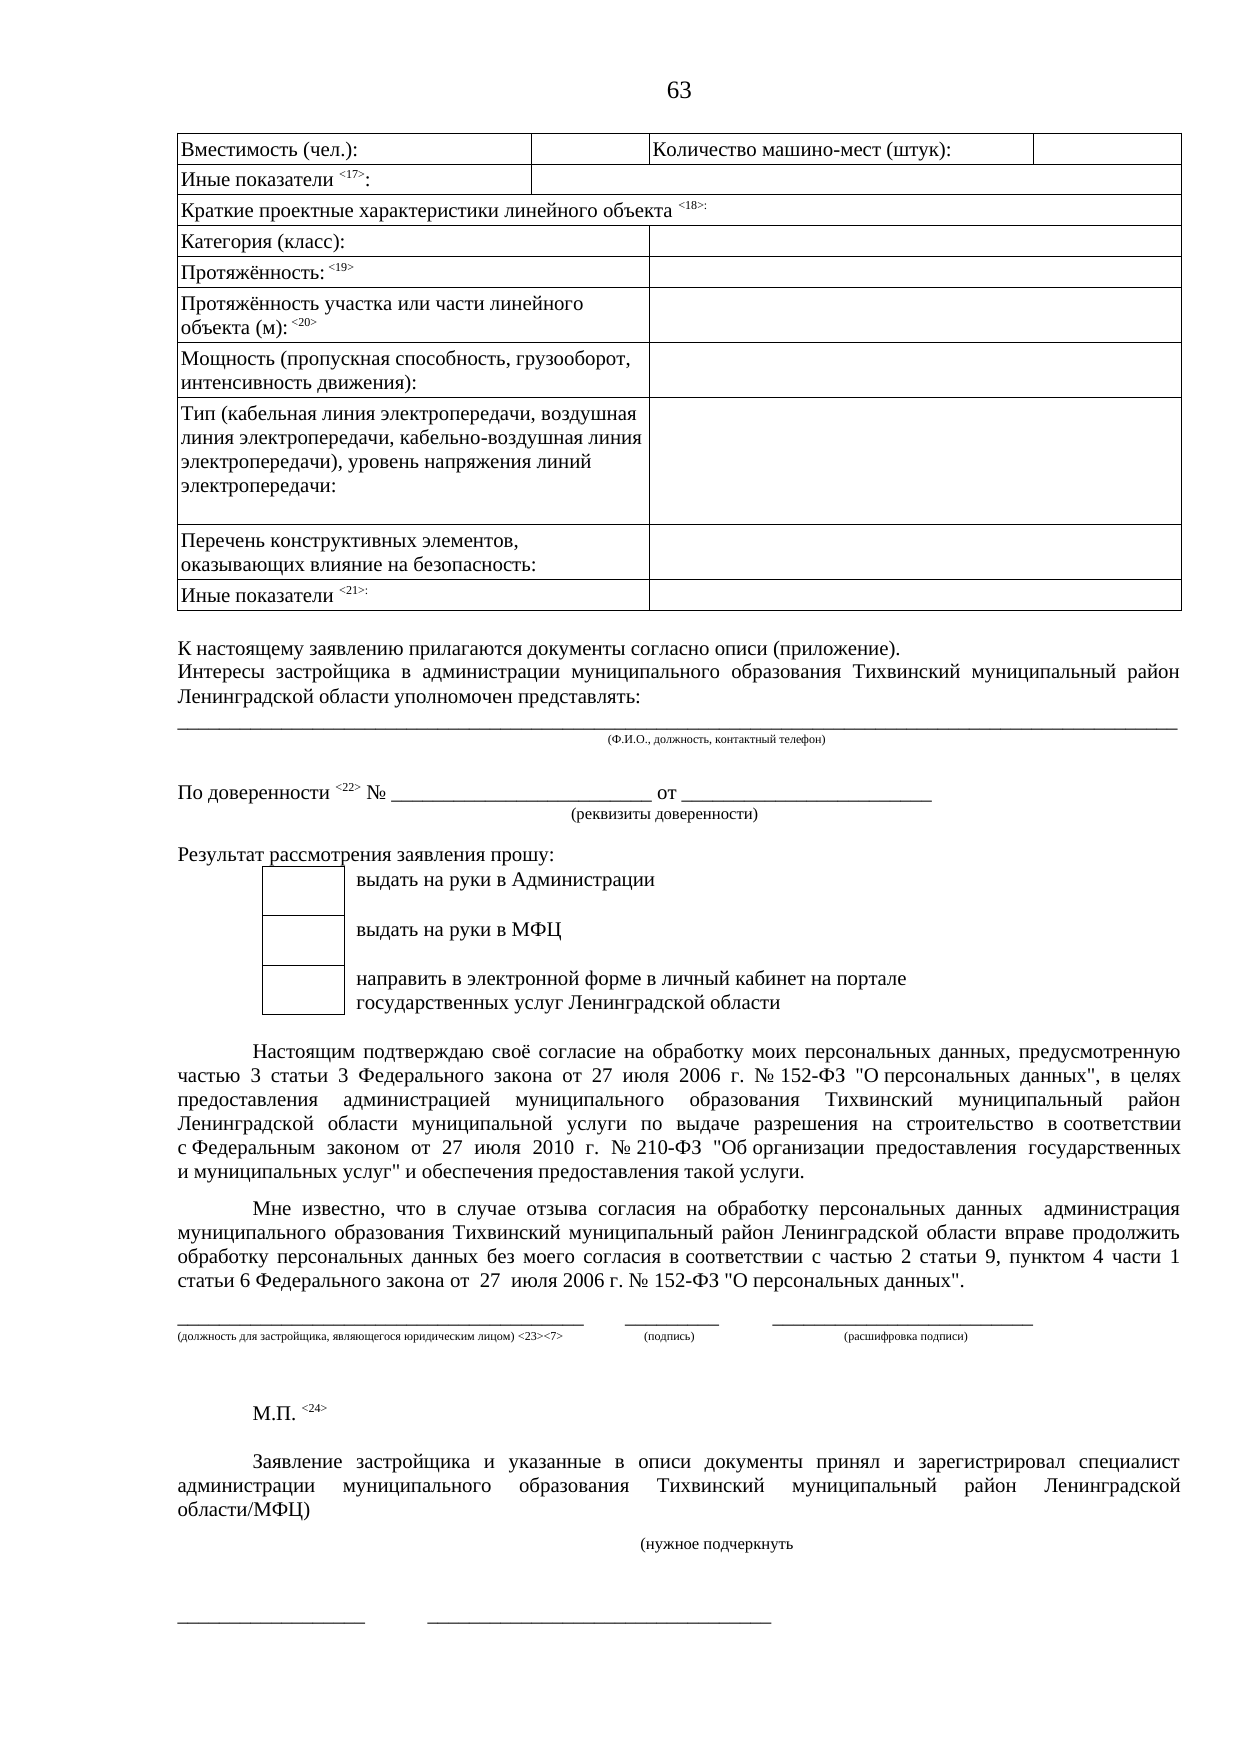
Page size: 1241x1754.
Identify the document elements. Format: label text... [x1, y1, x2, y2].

text (реквизиты доверенности) [399, 804, 930, 823]
text М.П. <24> [177, 1401, 1181, 1425]
text Настоящим подтверждаю своё согласие на обработку моих персональных данных, предусмотренную частью 3 статьи 3 Федерального закона от 27 июля 2006 г. № 152‑ФЗ "О персональных данных", в целях предоставления администрацией муниципального образования Тихвинский муниципальный район Ленинградской области муниципальной услуги по выдаче разрешения на строительство в соответствии с Федеральным законом от 27 июля 2010 г. № 210‑ФЗ "Об организации предоставления государственных и муниципальных услуг" и обеспечения предоставления такой услуги. [177, 1039, 1181, 1183]
text (Ф.И.О., должность, контактный телефон) [177, 732, 1181, 756]
text (должность для застройщика, являющегося юридическим лицом) <23><7> (подпись) (расшифровка подписи) [177, 1328, 1181, 1353]
text Заявление застройщика и указанные в описи документы принял и зарегистрировал специалист администрации муниципального образования Тихвинский муниципальный район Ленинградской области/МФЦ) [177, 1449, 1181, 1521]
text _______________________________________ _________ _________________________ [177, 1304, 1181, 1328]
table_cell [650, 398, 1181, 524]
table_cell [650, 288, 1181, 342]
table_cell [263, 966, 344, 1014]
table_cell Краткие проектные характеристики линейного объекта <18>: [178, 195, 1181, 225]
table_cell Тип (кабельная линия электропередачи, воздушная линия электропередачи, кабельно‑воздушная линия электропередачи), уровень напряжения линий электропередачи: [178, 398, 649, 524]
table_cell [650, 257, 1181, 287]
table_cell направить в электронной форме в личный кабинет на портале государственных услуг Ленинградской области [345, 965, 1181, 1014]
table_header выдать на руки в Администрации [345, 866, 1181, 915]
text По доверенности <22> № _________________________ от ________________________ [177, 780, 1181, 804]
table_cell Протяжённость участка или части линейного объекта (м): <20> [178, 288, 649, 342]
text К настоящему заявлению прилагаются документы согласно описи (приложение). [177, 635, 1181, 659]
table_cell Иные показатели <21>: [178, 580, 649, 610]
text Мне известно, что в случае отзыва согласия на обработку персональных данных администрация муниципального образования Тихвинский муниципальный район Ленинградской области вправе продолжить обработку персональных данных без моего согласия в соответствии с частью 2 статьи 9, пунктом 4 части 1 статьи 6 Федерального закона от 27 июля 2006 г. № 152‑ФЗ "О персональных данных". [177, 1196, 1181, 1292]
table_cell [650, 580, 1181, 610]
table_cell [650, 525, 1181, 579]
text __________________ _________________________________ [177, 1602, 1181, 1626]
table_cell [532, 134, 649, 163]
table_cell [263, 916, 344, 964]
text ________________________________________________________________________________________________ [177, 708, 1181, 732]
table_cell Категория (класс): [178, 226, 649, 256]
table_cell Вместимость (чел.): [178, 134, 531, 163]
table_cell Перечень конструктивных элементов, оказывающих влияние на безопасность: [178, 525, 649, 579]
table_cell выдать на руки в МФЦ [345, 915, 1181, 964]
table_cell [532, 165, 1181, 194]
text Интересы застройщика в администрации муниципального образования Тихвинский муниципальный район Ленинградской области уполномочен представлять: [177, 659, 1181, 708]
table_cell Мощность (пропускная способность, грузооборот, интенсивность движения): [178, 343, 649, 397]
table_cell [1034, 134, 1181, 163]
table_cell Протяжённость: <19> [178, 257, 649, 287]
table_cell [650, 343, 1181, 397]
table_cell [650, 226, 1181, 256]
text Результат рассмотрения заявления прошу: [177, 842, 1181, 866]
table_cell Иные показатели <17>: [178, 165, 531, 194]
table_header [263, 867, 344, 915]
table_cell Количество машино‑мест (штук): [650, 134, 1033, 163]
text (нужное подчеркнуть [177, 1533, 1181, 1553]
